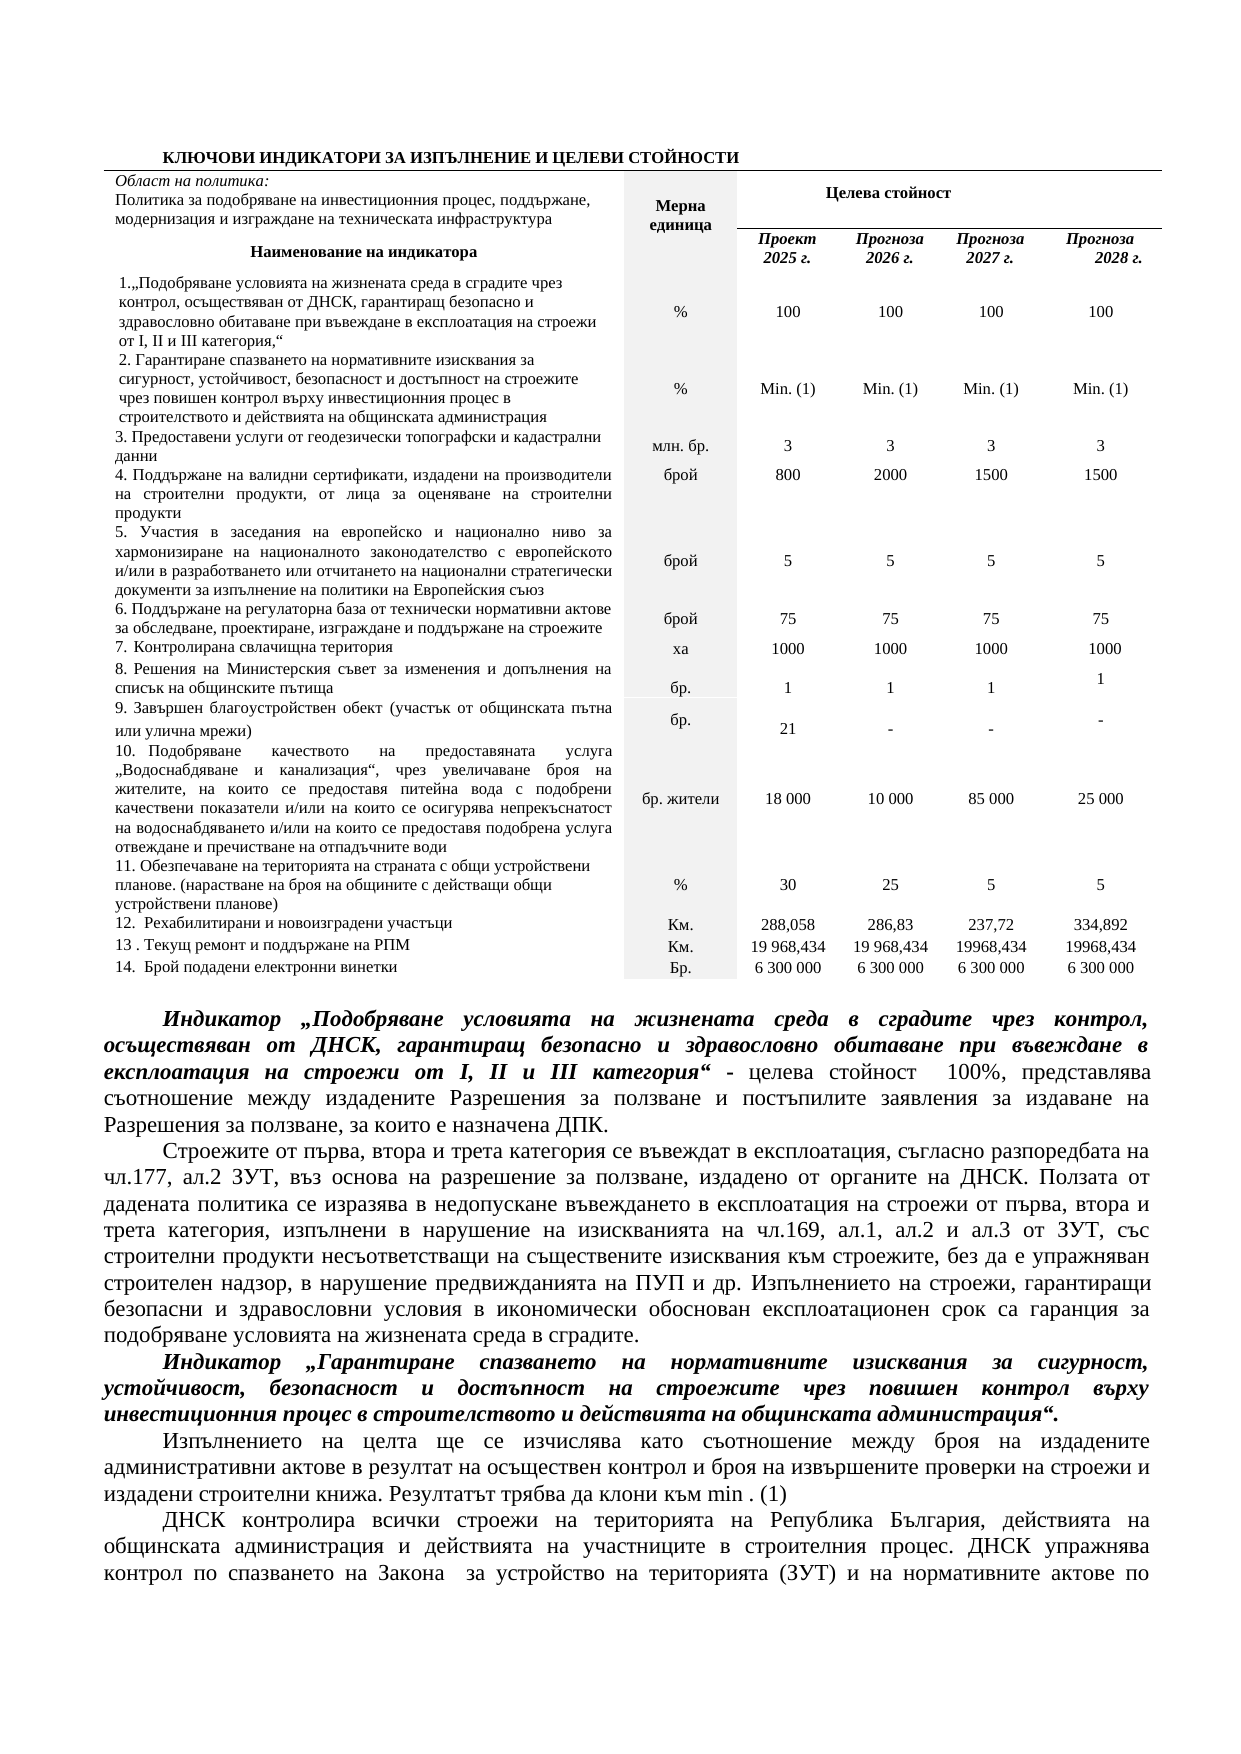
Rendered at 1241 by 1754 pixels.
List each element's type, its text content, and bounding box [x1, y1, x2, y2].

table_cell 6 300 000 [839, 957, 942, 979]
table_cell млн. бр. [624, 426, 737, 465]
table_cell 6 300 000 [943, 957, 1039, 979]
table_cell 6 300 000 [1039, 957, 1162, 979]
table_cell 1000 [737, 637, 838, 659]
text КЛЮЧОВИ ИНДИКАТОРИ ЗА ИЗПЪЛНЕНИЕ И ЦЕЛЕВИ СТОЙНОСТИ [103, 148, 1152, 167]
table_cell 100 [943, 273, 1039, 350]
table_cell Завършен благоустройствен обект (участък от общинската пътна или улична мрежи) [104, 698, 624, 741]
table_header [1039, 171, 1162, 228]
table_cell - [1039, 698, 1162, 741]
table_cell Км. [624, 935, 737, 957]
table_cell Min. (1) [839, 350, 942, 426]
table_cell 30 [737, 856, 838, 913]
table_cell 75 [839, 599, 942, 637]
table_cell 1000 [1039, 637, 1162, 659]
table_cell брой [624, 465, 737, 522]
table_cell 19 968,434 [737, 935, 838, 957]
table_cell Min. (1) [1039, 350, 1162, 426]
table_cell Контролирана свлачищна територия [104, 637, 624, 659]
table_cell 75 [737, 599, 838, 637]
table_cell 3 [839, 426, 942, 465]
table_cell Прогноза 2027 г. [943, 229, 1039, 273]
table_cell % [624, 273, 737, 350]
table_cell 100 [839, 273, 942, 350]
table_cell 19968,434 [943, 935, 1039, 957]
table_cell 85 000 [943, 741, 1039, 856]
table_cell Решения на Министерския съвет за изменения и допълнения на списък на общинските пътища [104, 659, 624, 697]
table_cell 19968,434 [1039, 935, 1162, 957]
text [103, 1506, 1152, 1585]
table_cell 18 000 [737, 741, 838, 856]
table_cell 1 [737, 659, 838, 697]
table_cell 286,83 [839, 913, 942, 935]
table_cell брой [624, 599, 737, 637]
table_cell Км. [624, 913, 737, 935]
table_cell 75 [943, 599, 1039, 637]
table_cell 1500 [1039, 465, 1162, 522]
table_cell 21 [737, 698, 838, 741]
table_cell бр. жители [624, 741, 737, 856]
table_cell 19 968,434 [839, 935, 942, 957]
text Изпълнението на целта ще се изчислява като съотношение между броя на издадените административни актове в резултат на осъществен контрол и броя на извършените проверки на строежи и издадени строителни книжа. Резултатът трябва да клони към min . (1) [103, 1427, 1152, 1506]
table_cell 100 [1039, 273, 1162, 350]
table_cell Обезпечаване на територията на страната с общи устройствени планове. (нарастване на броя на общините с действащи общи устройствени планове) [104, 856, 624, 913]
table_cell 237,72 [943, 913, 1039, 935]
table_cell Min. (1) [943, 350, 1039, 426]
table_cell 5 [1039, 856, 1162, 913]
table_cell 1 [839, 659, 942, 697]
table_cell 1 [1039, 659, 1162, 697]
table_cell 6 300 000 [737, 957, 838, 979]
table_cell 25 [839, 856, 942, 913]
table_cell 3 [1039, 426, 1162, 465]
table_cell 5 [737, 522, 838, 599]
table_cell 5. Участия в заседания на европейско и национално ниво за хармонизиране на националното законодателство с европейското и/или в разработването или отчитането на национални стратегически документи за изпълнение на политики на Европейския съюз [104, 522, 624, 599]
table_cell бр. [624, 698, 737, 741]
table_cell % [624, 350, 737, 426]
table_cell бр. [624, 659, 737, 697]
table_cell 25 000 [1039, 741, 1162, 856]
table_cell 1000 [839, 637, 942, 659]
table_cell % [624, 856, 737, 913]
table_cell Бр. [624, 957, 737, 979]
table_cell 12. Рехабилитирани и новоизградени участъци [104, 913, 624, 935]
table_cell Наименование на индикатора [104, 228, 624, 273]
table_cell Прогноза г. [1039, 229, 1162, 273]
table_cell 288,058 [737, 913, 838, 935]
table_cell 14. Брой подадени електронни винетки [104, 957, 624, 979]
table_cell Min. (1) [737, 350, 838, 426]
table_cell 2. Гарантиране спазването на нормативните изисквания за сигурност, устойчивост, безопасност и достъпност на строежите чрез повишен контрол върху инвестиционния процес в строителството и действията на общинската администрация [104, 350, 624, 426]
table_cell 1 [943, 659, 1039, 697]
text Строежите от първа, втора и трета категория се въвеждат в експлоатация, съгласно разпоредбата на чл.177, ал.2 ЗУТ, въз основа на разрешение за ползване, издадено от органите на ДНСК. Ползата от дадената политика се изразява в недопускане въвеждането в експлоатация на строежи от първа, втора и трета категория, изпълнени в нарушение на изискванията на чл.169, ал.1, ал.2 и ал.3 от ЗУТ, със строителни продукти несъответстващи на съществените изисквания към строежите, без да е упражняван строителен надзор, в нарушение предвижданията на ПУП и др. Изпълнението на строежи, гарантиращи безопасни и здравословни условия в икономически обоснован експлоатационен срок са гаранция за подобряване условията на жизнената среда в сградите. [103, 1137, 1152, 1348]
table_cell 5 [839, 522, 942, 599]
table_cell 800 [737, 465, 838, 522]
table_cell 2000 [839, 465, 942, 522]
text Индикатор „Гарантиране спазването на нормативните изисквания за сигурност, устойчивост, безопасност и достъпност на строежите чрез повишен контрол върху инвестиционния процес в строителството и действията на общинската администрация“. [103, 1348, 1152, 1427]
table_cell 13 . Текущ ремонт и поддържане на РПМ [104, 935, 624, 957]
table_cell 3 [737, 426, 838, 465]
table_cell Подобряване качеството на предоставяната услуга „Водоснабдяване и канализация“, чрез увеличаване броя на жителите, на които се предоставя питейна вода с подобрени качествени показатели и/или на които се осигурява непрекъснатост на водоснабдяването и/или на които се предоставя подобрена услуга отвеждане и пречистване на отпадъчните води [104, 741, 624, 856]
table_cell - [943, 698, 1039, 741]
table_header Целева стойност [737, 171, 1039, 228]
table_cell 4. Поддържане на валидни сертификати, издадени на производители на строителни продукти, от лица за оценяване на строителни продукти [104, 465, 624, 522]
table_header Мерна единица [624, 171, 737, 273]
table_header Област на политика: Политика за подобряване на инвестиционния процес, поддържане, модернизация и изграждане на техническата инфраструктура [104, 171, 624, 228]
table_cell 10 000 [839, 741, 942, 856]
table_cell 334,892 [1039, 913, 1162, 935]
table_cell брой [624, 522, 737, 599]
table_cell 6. Поддържане на регулаторна база от технически нормативни актове за обследване, проектиране, изграждане и поддържане на строежите [104, 599, 624, 637]
table_cell 3. Предоставени услуги от геодезически топографски и кадастрални данни [104, 426, 624, 465]
table_cell 75 [1039, 599, 1162, 637]
table_cell 1500 [943, 465, 1039, 522]
table_cell 1000 [943, 637, 1039, 659]
table_cell 5 [1039, 522, 1162, 599]
table_cell 3 [943, 426, 1039, 465]
table_cell 5 [943, 522, 1039, 599]
table_cell Прогноза 2026 г. [839, 229, 942, 273]
table_cell Проект 2025 г. [737, 229, 838, 273]
table_cell - [839, 698, 942, 741]
table_cell 1.„Подобряване условията на жизнената среда в сградите чрез контрол, осъществяван от ДНСК, гарантиращ безопасно и здравословно обитаване при въвеждане в експлоатация на строежи от I, II и III категория,“ [104, 273, 624, 350]
table_cell ха [624, 637, 737, 659]
text Индикатор „Подобряване условията на жизнената среда в сградите чрез контрол, осъществяван от ДНСК, гарантиращ безопасно и здравословно обитаване при въвеждане в експлоатация на строежи от I, II и III категория“ - целева стойност 100%, представлява съотношение между издадените Разрешения за ползване и постъпилите заявления за издаване на Разрешения за ползване, за които е назначена ДПК. [103, 1005, 1152, 1137]
table_cell 100 [737, 273, 838, 350]
table_cell 5 [943, 856, 1039, 913]
